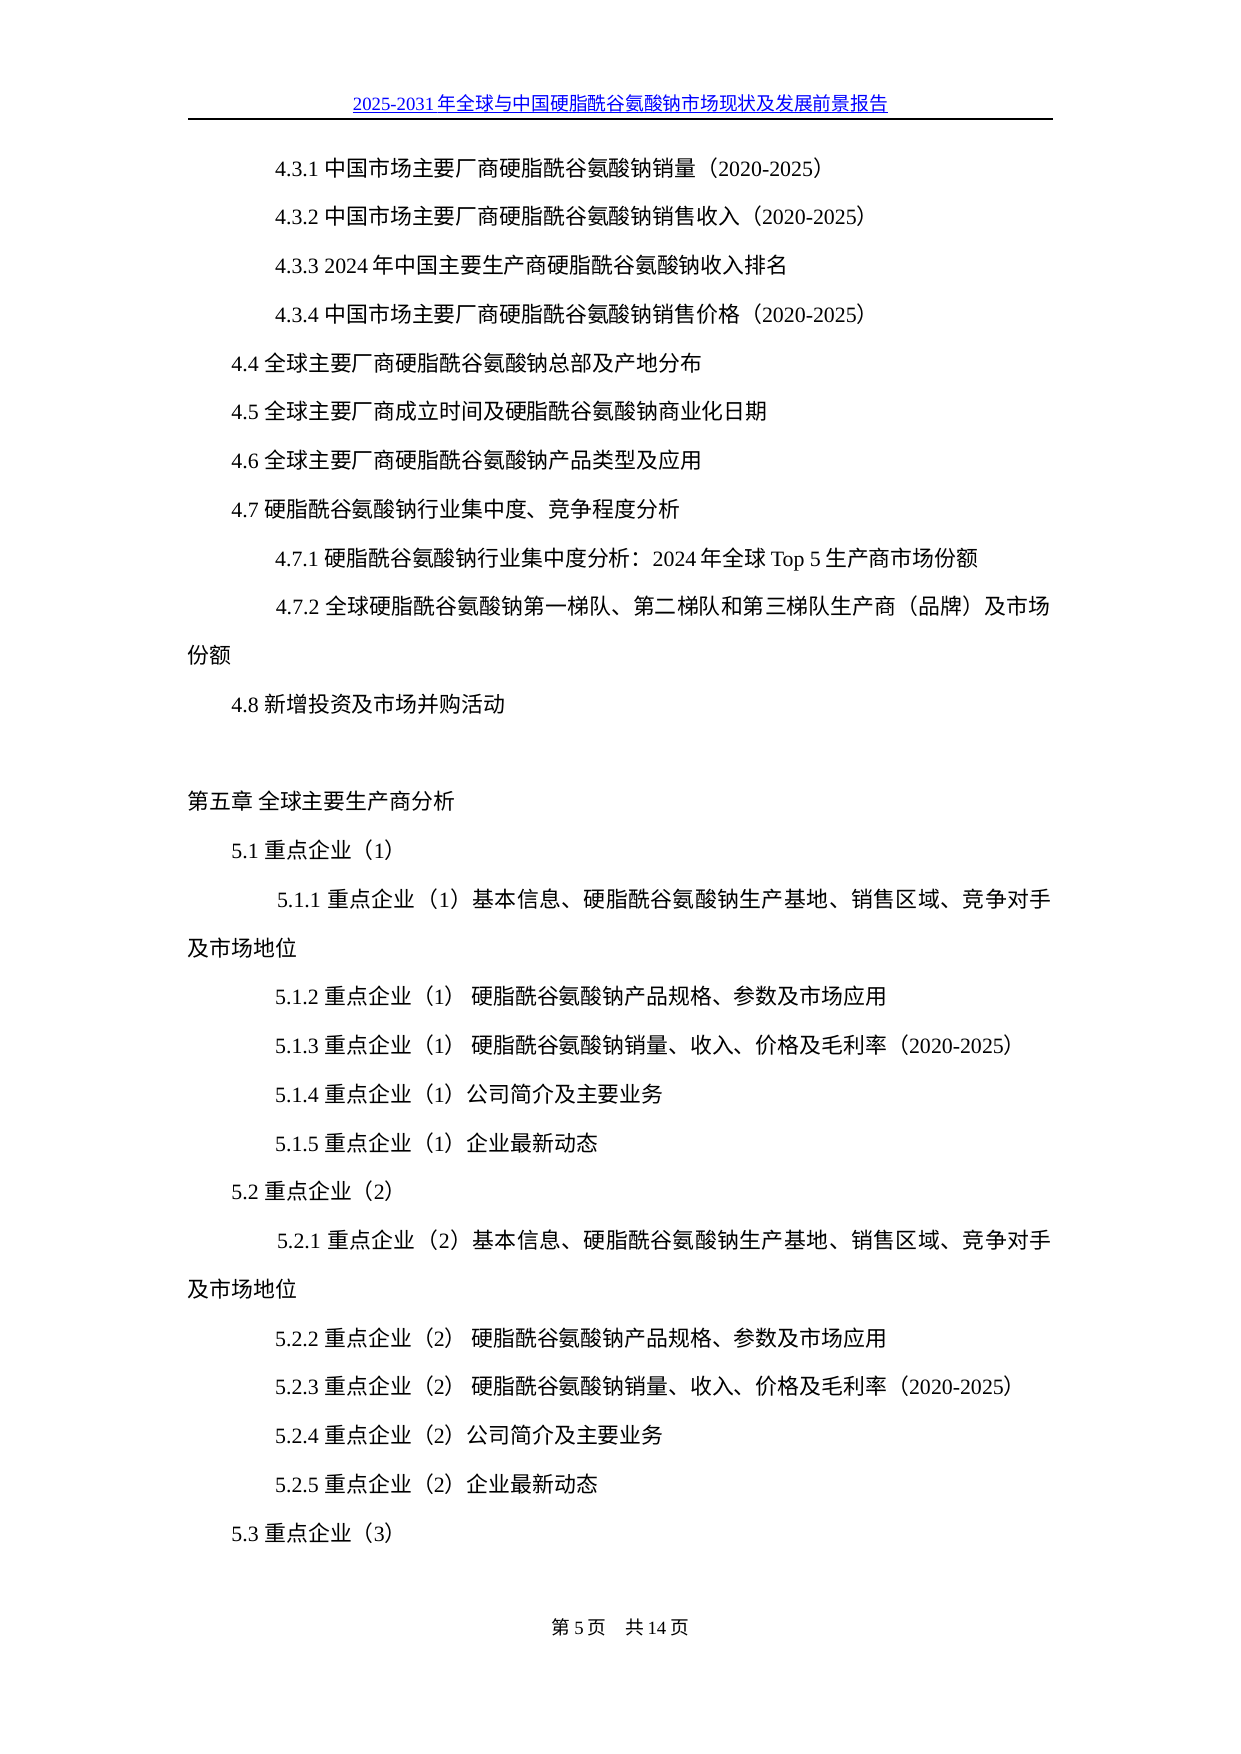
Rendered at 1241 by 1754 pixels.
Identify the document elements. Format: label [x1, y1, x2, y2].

text [187, 150, 1053, 1548]
